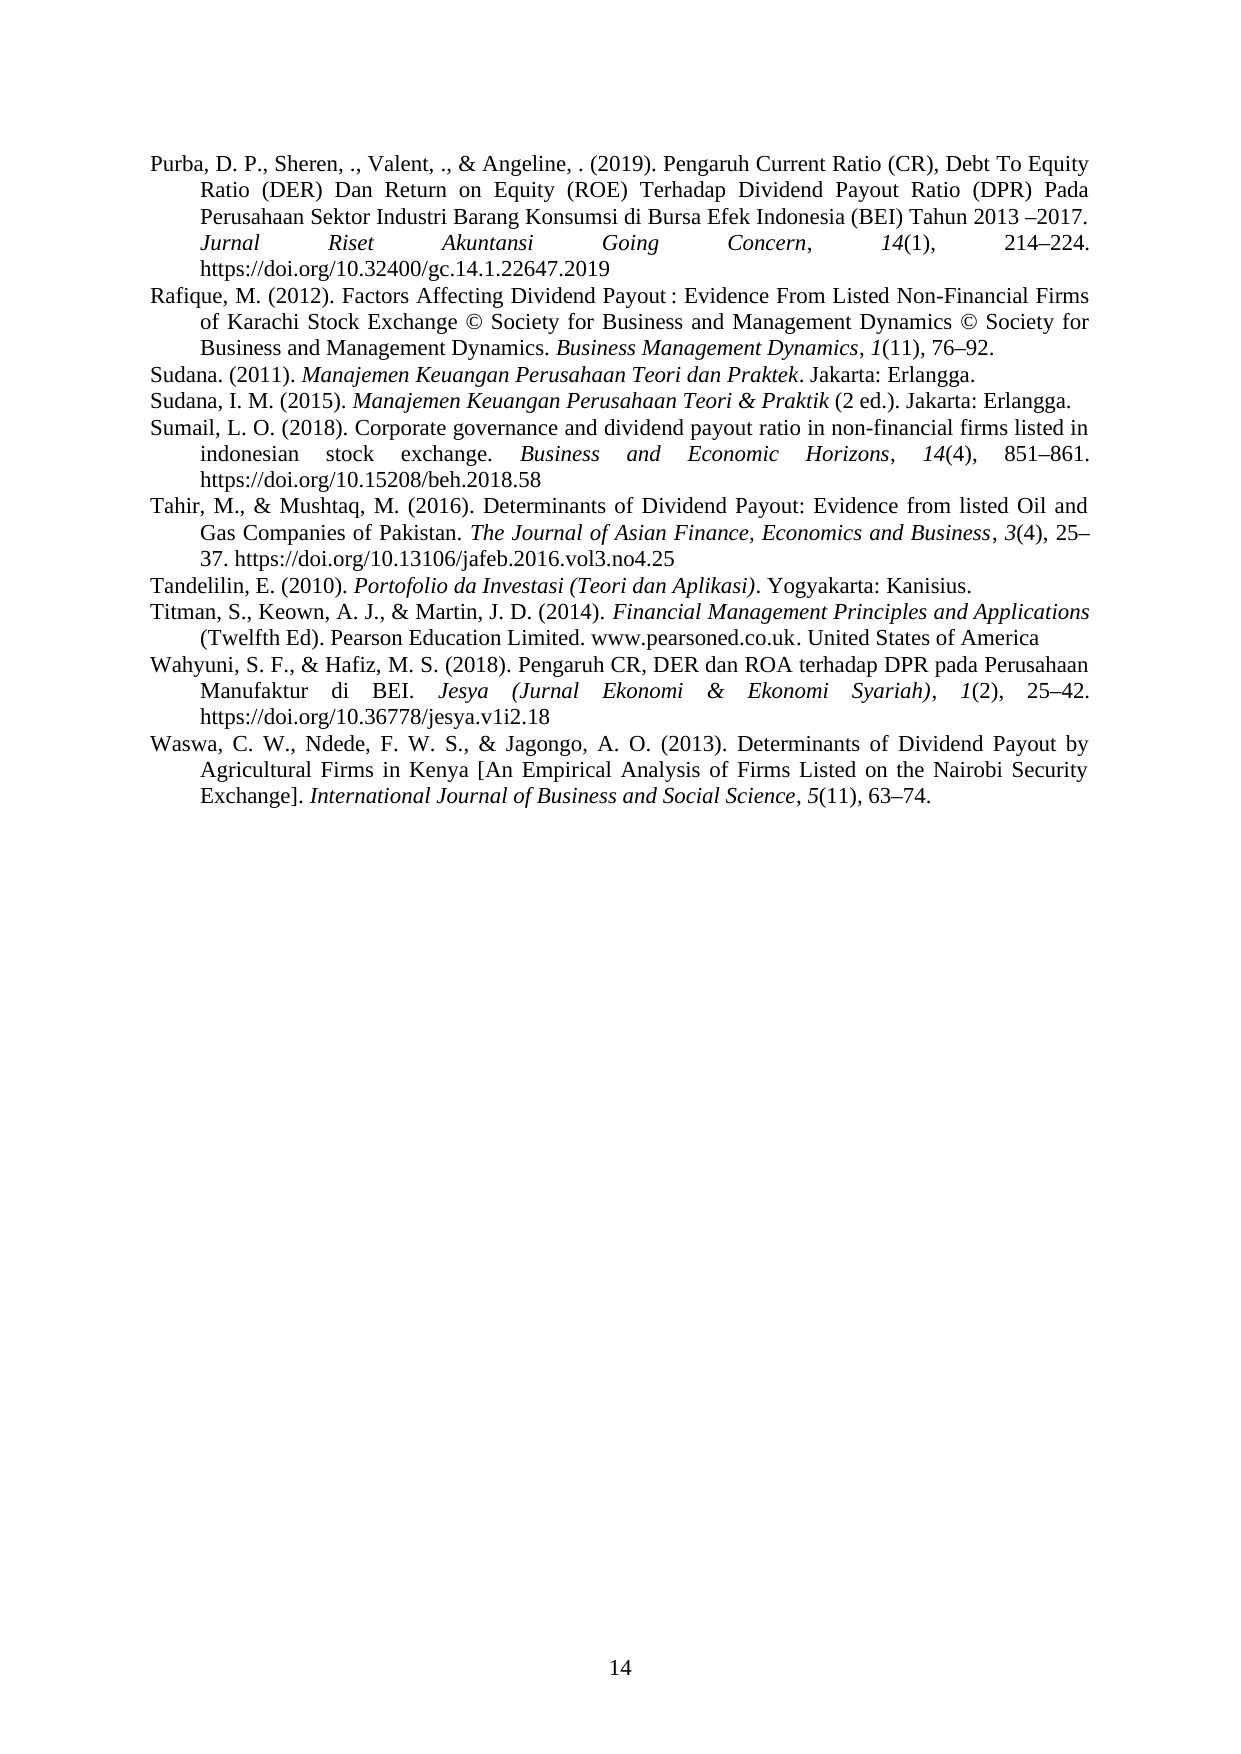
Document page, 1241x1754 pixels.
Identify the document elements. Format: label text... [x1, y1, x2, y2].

text Sudana. (2011). Manajemen Keuangan Perusahaan Teori dan Praktek. Jakarta: Erlangga. [150, 361, 1090, 387]
text Waswa, C. W., Ndede, F. W. S., & Jagongo, A. O. (2013). Determinants of Dividend Payout by Agricultural Firms in Kenya [An Empirical Analysis of Firms Listed on the Nairobi Security Exchange]. International Journal of Business and Social Science, 5(11), 63–74. [150, 730, 1090, 809]
text Tandelilin, E. (2010). Portofolio da Investasi (Teori dan Aplikasi). Yogyakarta: Kanisius. [150, 572, 1090, 598]
text Rafique, M. (2012). Factors Affecting Dividend Payout : Evidence From Listed Non-Financial Firms of Karachi Stock Exchange © Society for Business and Management Dynamics © Society for Business and Management Dynamics. Business Management Dynamics, 1(11), 76–92. [150, 282, 1090, 361]
text Tahir, M., & Mushtaq, M. (2016). Determinants of Dividend Payout: Evidence from listed Oil and Gas Companies of Pakistan. The Journal of Asian Finance, Economics and Business, 3(4), 25–37. https://doi.org/10.13106/jafeb.2016.vol3.no4.25 [150, 493, 1090, 572]
text Wahyuni, S. F., & Hafiz, M. S. (2018). Pengaruh CR, DER dan ROA terhadap DPR pada Perusahaan Manufaktur di BEI. Jesya (Jurnal Ekonomi & Ekonomi Syariah), 1(2), 25–42. https://doi.org/10.36778/jesya.v1i2.18 [150, 651, 1090, 730]
text Purba, D. P., Sheren, ., Valent, ., & Angeline, . (2019). Pengaruh Current Ratio (CR), Debt To Equity Ratio (DER) Dan Return on Equity (ROE) Terhadap Dividend Payout Ratio (DPR) Pada Perusahaan Sektor Industri Barang Konsumsi di Bursa Efek Indonesia (BEI) Tahun 2013 –2017. Jurnal Riset Akuntansi Going Concern, 14(1), 214–224. https://doi.org/10.32400/gc.14.1.22647.2019 [150, 150, 1090, 282]
text Sumail, L. O. (2018). Corporate governance and dividend payout ratio in non-financial firms listed in indonesian stock exchange. Business and Economic Horizons, 14(4), 851–861. https://doi.org/10.15208/beh.2018.58 [150, 413, 1090, 493]
text Sudana, I. M. (2015). Manajemen Keuangan Perusahaan Teori & Praktik (2 ed.). Jakarta: Erlangga. [150, 387, 1090, 413]
text Titman, S., Keown, A. J., & Martin, J. D. (2014). Financial Management Principles and Applications (Twelfth Ed). Pearson Education Limited. www.pearsoned.co.uk. United States of America [150, 598, 1090, 651]
